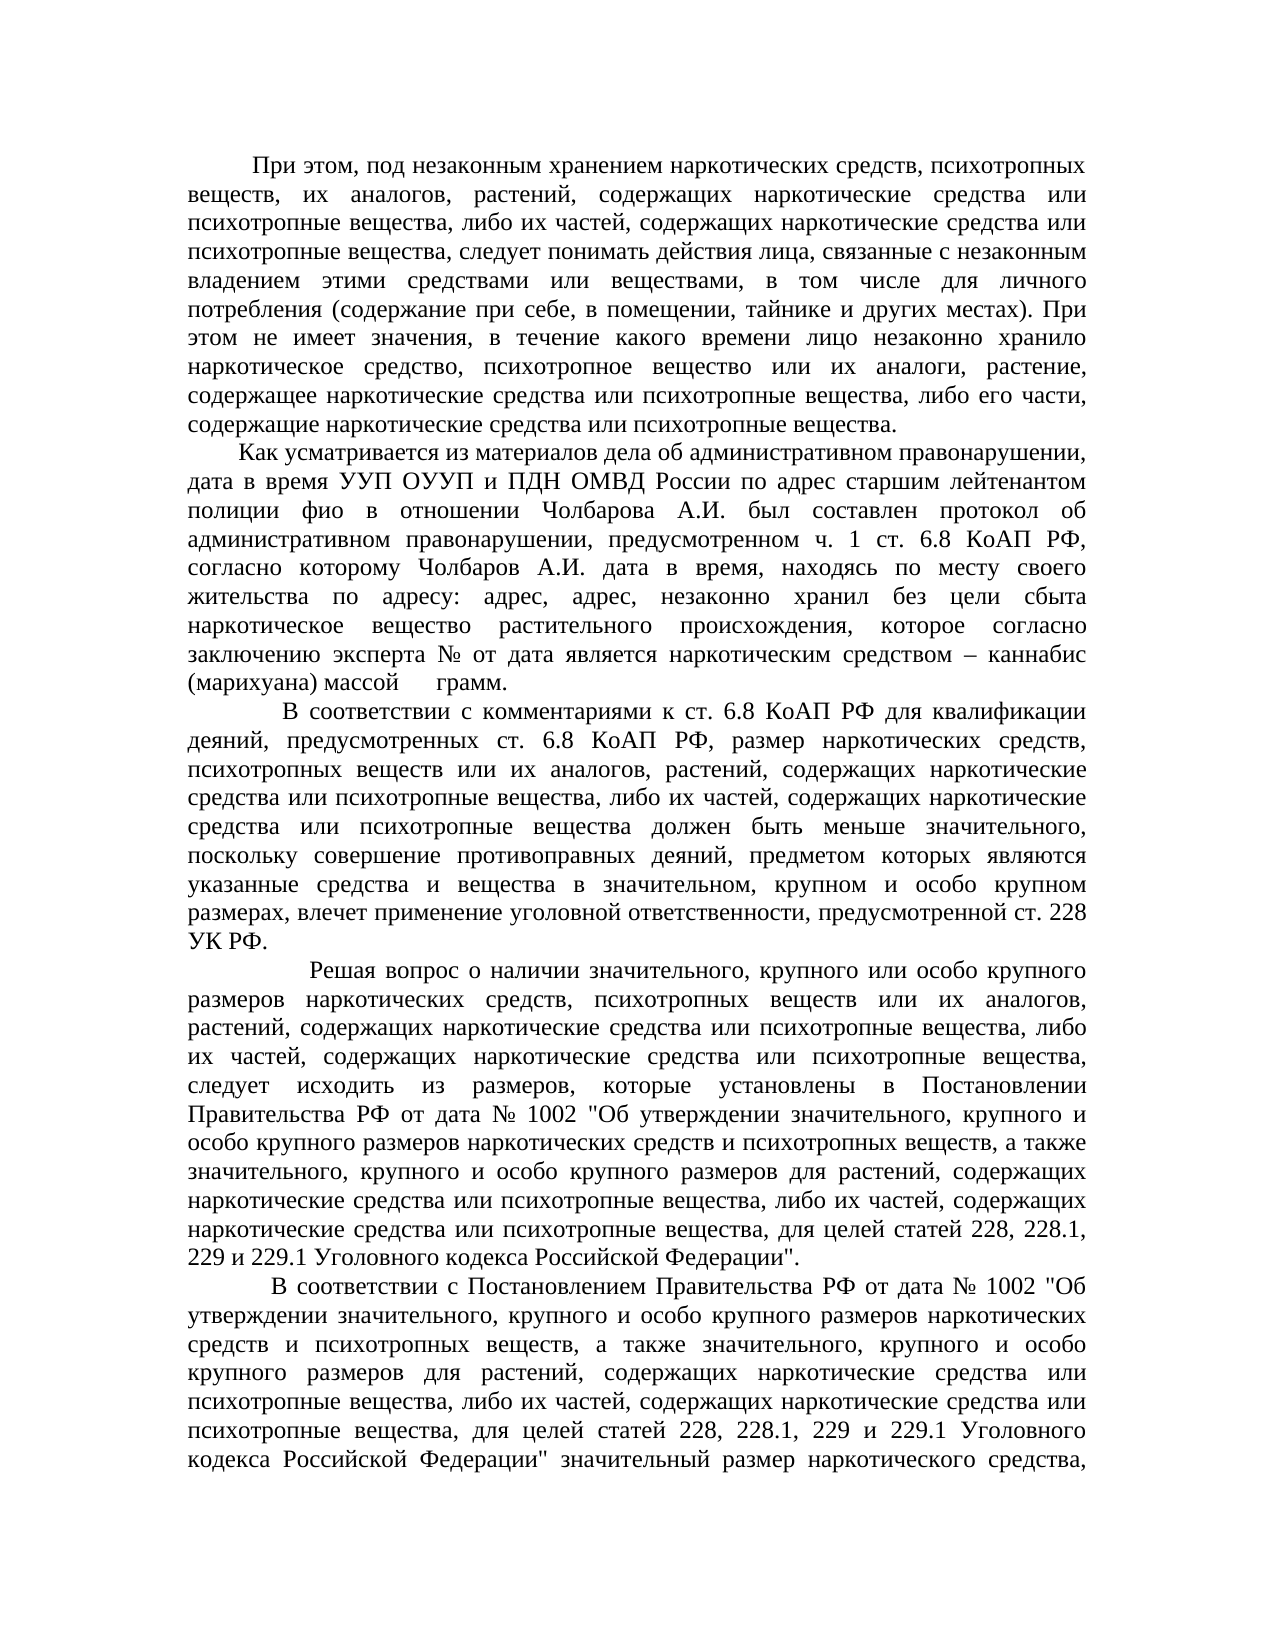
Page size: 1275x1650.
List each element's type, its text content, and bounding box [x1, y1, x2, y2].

text При этом, под незаконным хранением наркотических средств, психотропных веществ, их аналогов, растений, содержащих наркотические средства или психотропные вещества, либо их частей, содержащих наркотические средства или психотропные вещества, следует понимать действия лица, связанные с незаконным владением этими средствами или веществами, в том числе для личного потребления (содержание при себе, в помещении, тайнике и других местах). При этом не имеет значения, в течение какого времени лицо незаконно хранило наркотическое средство, психотропное вещество или их аналоги, растение, содержащее наркотические средства или психотропные вещества, либо его части, содержащие наркотические средства или психотропные вещества. [187, 150, 1087, 437]
text Решая вопрос о наличии значительного, крупного или особо крупного размеров наркотических средств, психотропных веществ или их аналогов, растений, содержащих наркотические средства или психотропные вещества, либо их частей, содержащих наркотические средства или психотропные вещества, следует исходить из размеров, которые установлены в Постановлении Правительства РФ от дата № 1002 "Об утверждении значительного, крупного и особо крупного размеров наркотических средств и психотропных веществ, а также значительного, крупного и особо крупного размеров для растений, содержащих наркотические средства или психотропные вещества, либо их частей, содержащих наркотические средства или психотропные вещества, для целей статей 228, 228.1, 229 и 229.1 Уголовного кодекса Российской Федерации". [187, 955, 1087, 1271]
text Как усматривается из материалов дела об административном правонарушении, дата в время УУП ОУУП и ПДН ОМВД России по адрес старшим лейтенантом полиции фио в отношении Чолбарова А.И. был составлен протокол об административном правонарушении, предусмотренном ч. 1 ст. 6.8 КоАП РФ, согласно которому Чолбаров А.И. дата в время, находясь по месту своего жительства по адресу: адрес, адрес, незаконно хранил без цели сбыта наркотическое вещество растительного происхождения, которое согласно заключению эксперта № от дата является наркотическим средством – каннабис (марихуана) массой грамм. [187, 437, 1087, 696]
text В соответствии с комментариями к ст. 6.8 КоАП РФ для квалификации деяний, предусмотренных ст. 6.8 КоАП РФ, размер наркотических средств, психотропных веществ или их аналогов, растений, содержащих наркотические средства или психотропные вещества, либо их частей, содержащих наркотические средства или психотропные вещества должен быть меньше значительного, поскольку совершение противоправных деяний, предметом которых являются указанные средства и вещества в значительном, крупном и особо крупном размерах, влечет применение уголовной ответственности, предусмотренной ст. 228 УК РФ. [187, 696, 1087, 955]
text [187, 1271, 1087, 1472]
